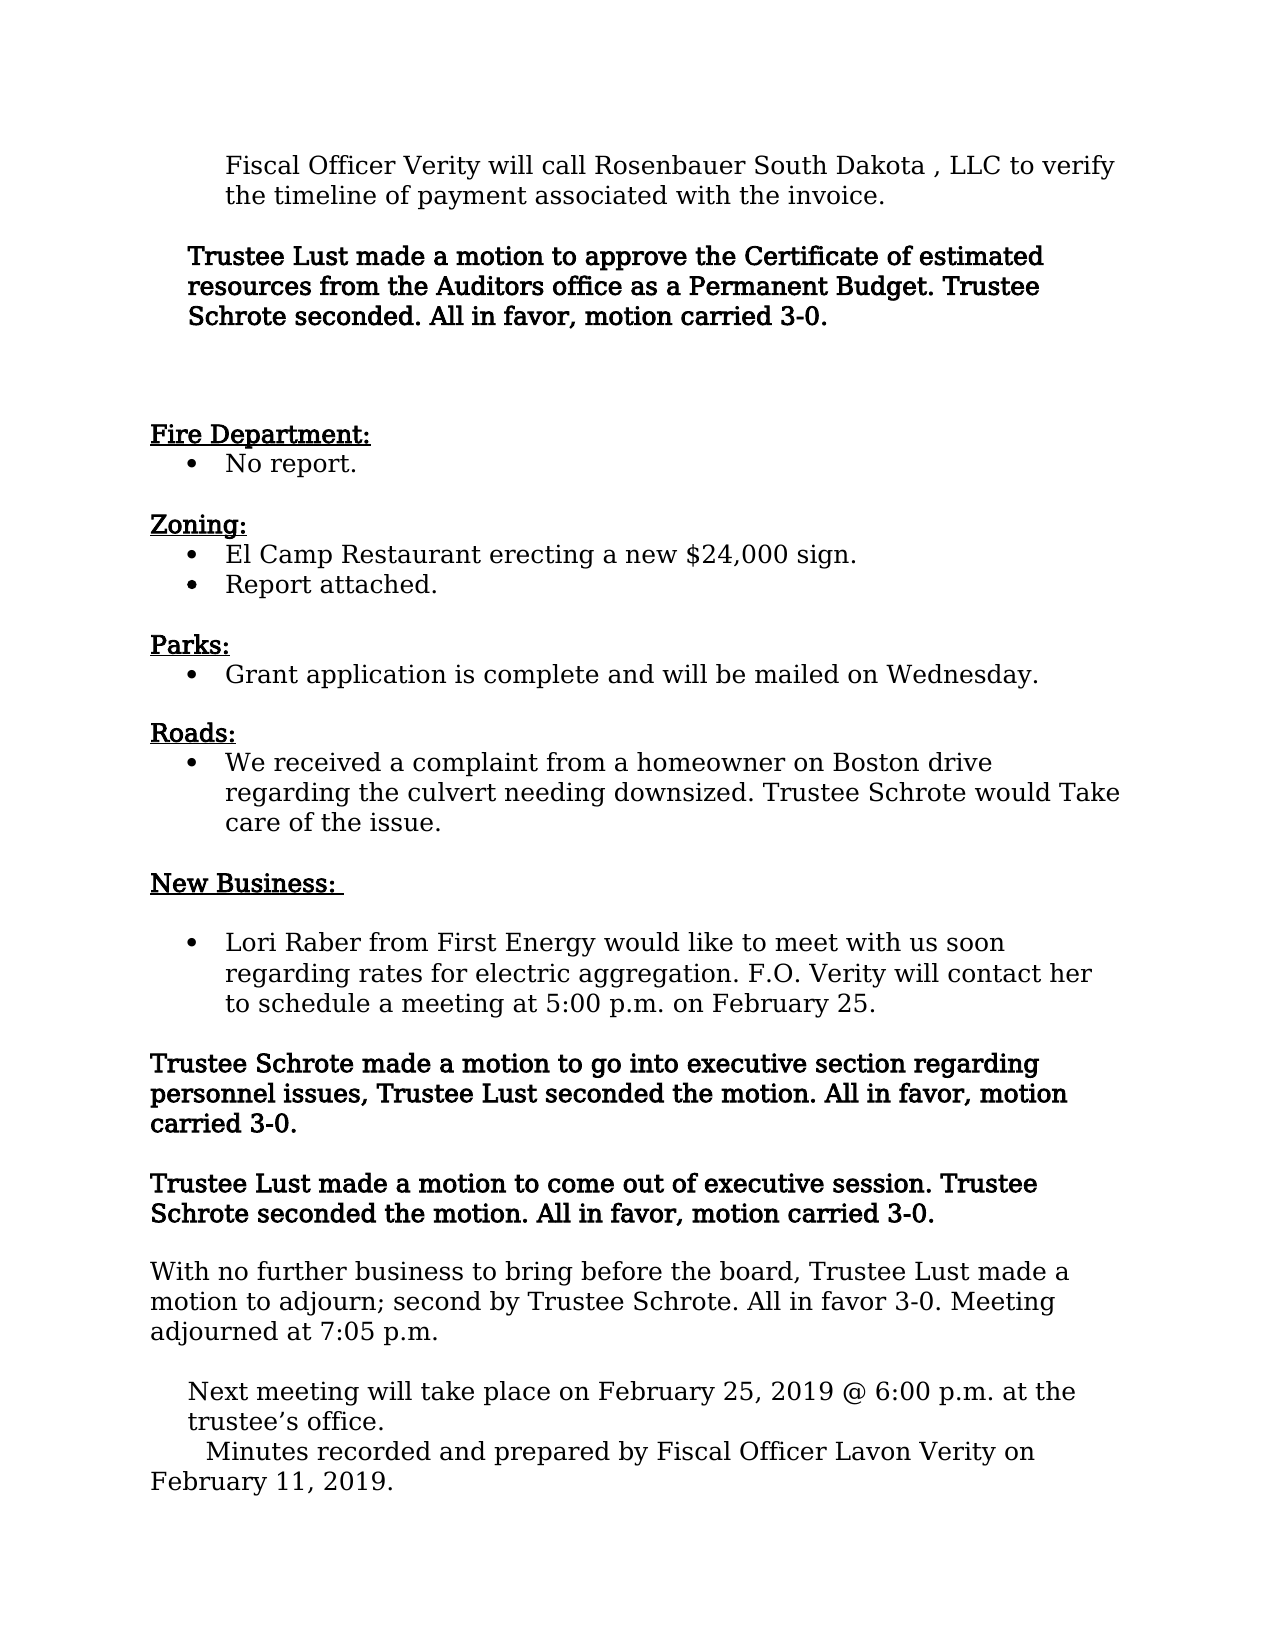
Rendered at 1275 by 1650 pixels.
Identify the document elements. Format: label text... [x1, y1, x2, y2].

text Trustee Schrote made a motion to go into executive section regarding personnel issues, Trustee Lust seconded the motion. All in favor, motion carried 3-0. [150, 1047, 1125, 1137]
list El Camp Restaurant erecting a new $24,000 sign. [187, 538, 1125, 568]
list Grant application is complete and will be mailed on Wednesday. [187, 659, 1125, 689]
list Lori Raber from First Energy would like to meet with us soon regarding rates for electric aggregation. F.O. Verity will contact her to schedule a meeting at 5:00 p.m. on February 25. [187, 927, 1125, 1017]
list Report attached. [187, 568, 1125, 599]
text Zoning: [150, 508, 1125, 538]
text Minutes recorded and prepared by Fiscal Officer Lavon Verity on February 11, 2019. [150, 1435, 1125, 1495]
text Parks: [150, 629, 1125, 659]
text Next meeting will take place on February 25, 2019 @ 6:00 p.m. at the trustee’s office. [187, 1375, 1125, 1435]
text Trustee Lust made a motion to come out of executive session. Trustee Schrote seconded the motion. All in favor, motion carried 3-0. [150, 1167, 1125, 1227]
list We received a complaint from a homeowner on Boston drive regarding the culvert needing downsized. Trustee Schrote would Take care of the issue. [187, 747, 1125, 837]
text Roads: [150, 717, 1125, 747]
text New Business: [150, 867, 1125, 897]
text With no further business to bring before the board, Trustee Lust made a motion to adjourn; second by Trustee Schrote. All in favor 3-0. Meeting adjourned at 7:05 p.m. [150, 1255, 1125, 1345]
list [187, 150, 1125, 210]
list No report. [187, 448, 1125, 478]
text Trustee Lust made a motion to approve the Certificate of estimated resources from the Auditors office as a Permanent Budget. Trustee Schrote seconded. All in favor, motion carried 3-0. [187, 240, 1125, 330]
text Fire Department: [150, 418, 1125, 448]
